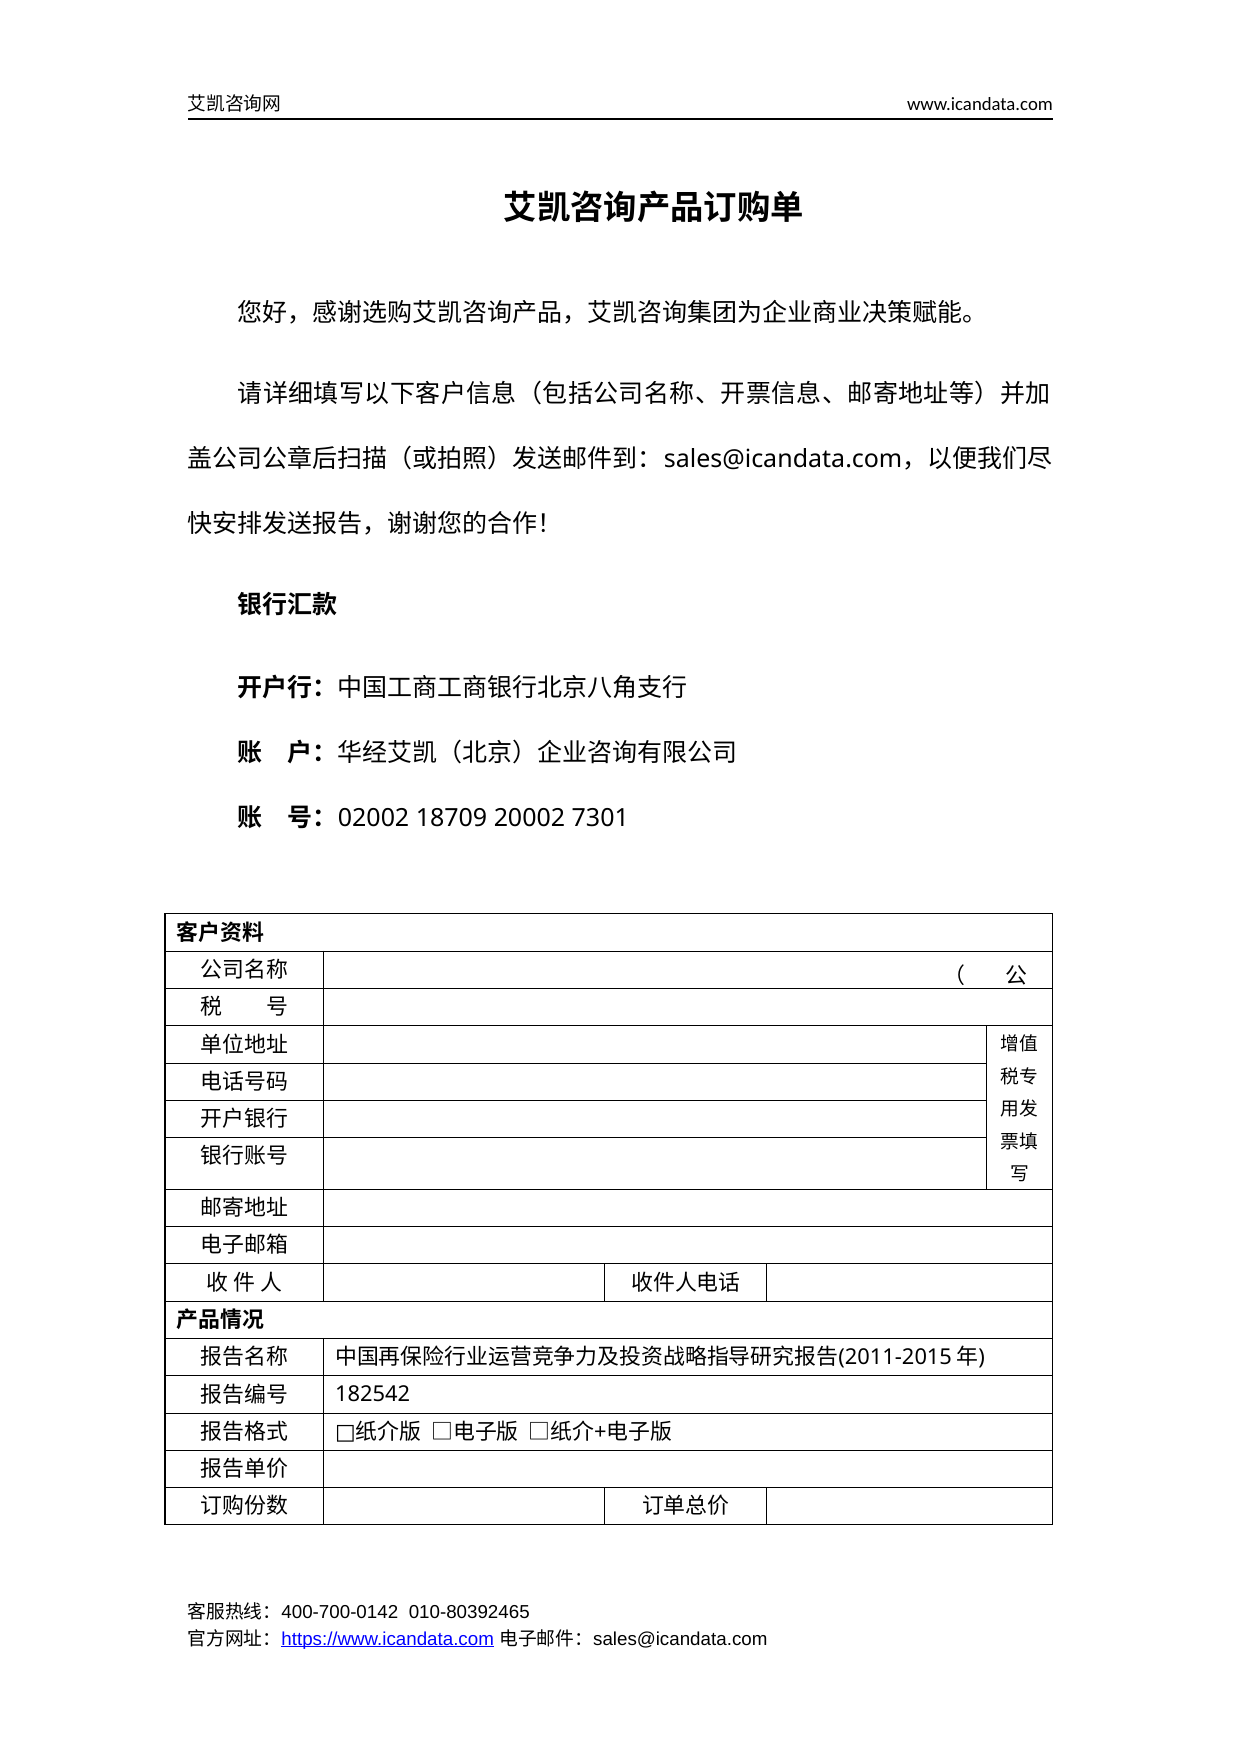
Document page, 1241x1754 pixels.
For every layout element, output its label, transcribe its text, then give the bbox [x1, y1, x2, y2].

table_cell 中国再保险行业运营竞争力及投资战略指导研究报告(2011-2015年) [324, 1339, 1052, 1375]
text 银行汇款 [187, 570, 1053, 635]
text 账 户：华经艾凯（北京）企业咨询有限公司 [187, 718, 1053, 783]
table_cell [324, 1227, 1052, 1263]
table_cell [767, 1488, 1052, 1524]
text 账 号：02002 18709 20002 7301 [187, 783, 1053, 848]
text 您好，感谢选购艾凯咨询产品，艾凯咨询集团为企业商业决策赋能。 [187, 278, 1053, 343]
table_cell 电话号码 [166, 1064, 323, 1100]
text 开户行：中国工商工商银行北京八角支行 [187, 653, 1053, 718]
table_cell 单位地址 [166, 1026, 323, 1062]
text 艾凯咨询产品订购单 [187, 172, 1053, 237]
text 请详细填写以下客户信息（包括公司名称、开票信息、邮寄地址等）并加盖公司公章后扫描（或拍照）发送邮件到：sales@icandata.com，以便我们尽快安排发送报告，谢谢您的合作！ [187, 359, 1053, 554]
table_cell 订单总价 [605, 1488, 766, 1524]
table_cell 开户银行 [166, 1101, 323, 1137]
table_cell [767, 1264, 1052, 1301]
table_cell [324, 1064, 986, 1100]
table_cell [324, 1488, 604, 1524]
table_cell 182542 [324, 1376, 1052, 1412]
table_header 客户资料 [166, 914, 1052, 951]
table_cell 订购份数 [166, 1488, 323, 1524]
table_cell 增值税专用发票填写 [987, 1026, 1052, 1189]
table_cell 银行账号 [166, 1138, 323, 1189]
table_cell [324, 1264, 604, 1301]
table_cell □纸介版 □电子版 □纸介+电子版 [324, 1414, 1052, 1450]
table_cell 电子邮箱 [166, 1227, 323, 1263]
table_cell [324, 989, 1052, 1025]
table_cell 收件人电话 [605, 1264, 766, 1301]
table_cell 收 件 人 [166, 1264, 323, 1301]
table_cell 邮寄地址 [166, 1190, 323, 1226]
table_cell 税 号 [166, 989, 323, 1025]
table_cell [324, 1101, 986, 1137]
table_cell [324, 1026, 986, 1062]
table_cell 公司名称 [166, 952, 323, 988]
table_cell 报告单价 [166, 1451, 323, 1487]
table_cell 报告格式 [166, 1414, 323, 1450]
table_cell 报告编号 [166, 1376, 323, 1412]
table_cell [324, 1190, 1052, 1226]
table_cell [324, 1451, 1052, 1487]
table_cell 报告名称 [166, 1339, 323, 1375]
table_cell 产品情况 [166, 1302, 1052, 1338]
table_cell [324, 952, 1052, 988]
table_cell [324, 1138, 986, 1189]
